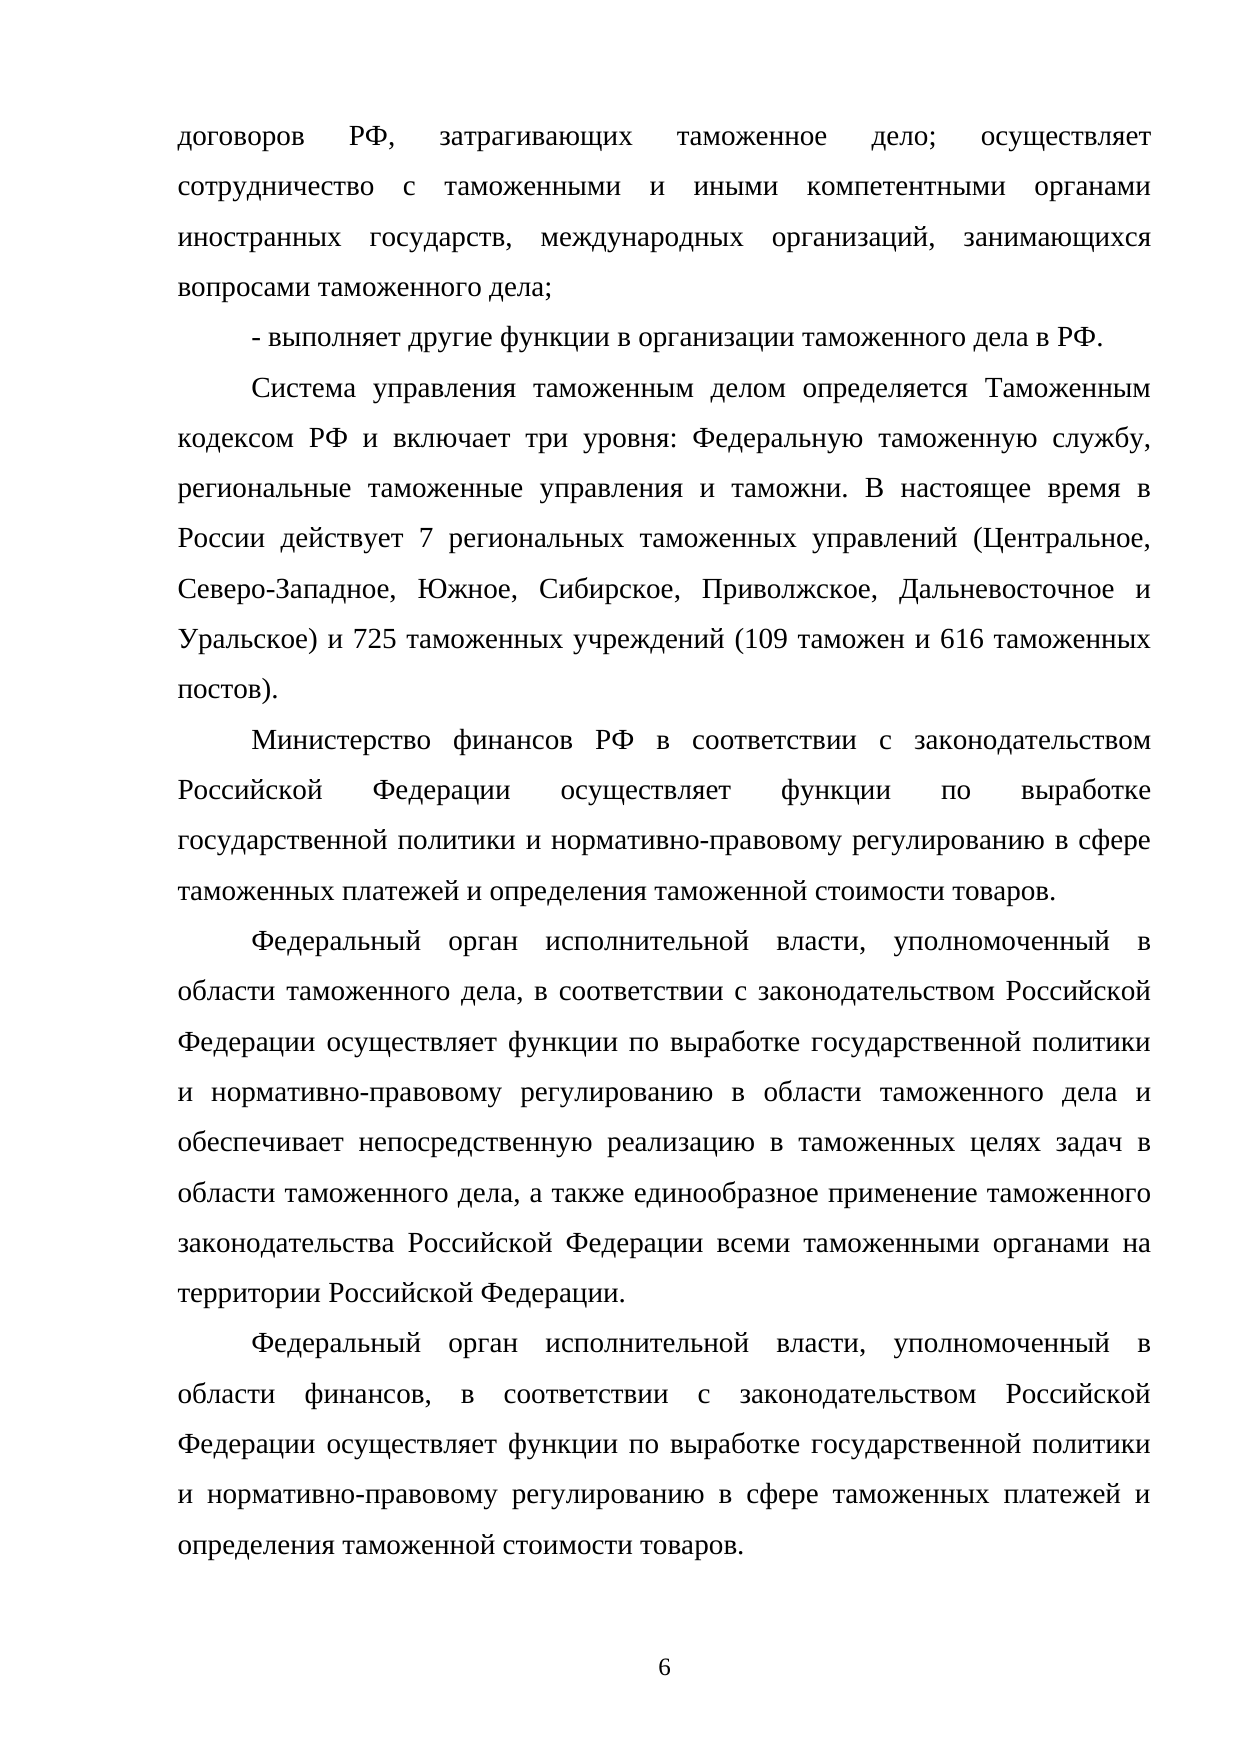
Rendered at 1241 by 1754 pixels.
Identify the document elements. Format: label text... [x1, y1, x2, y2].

text Система управления таможенным делом определяется Таможенным кодексом РФ и включает три уровня: Федеральную таможенную службу, региональные таможенные управления и таможни. В настоящее время в России действует 7 региональных таможенных управлений (Центральное, Северо-Западное, Южное, Сибирское, Приволжское, Дальневосточное и Уральское) и 725 таможенных учреждений (109 таможен и 616 таможенных постов). [177, 370, 1152, 705]
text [177, 118, 1152, 303]
text Министерство финансов РФ в соответствии с законодательством Российской Федерации осуществляет функции по выработке государственной политики и нормативно-правовому регулированию в сфере таможенных платежей и определения таможенной стоимости товаров. [177, 722, 1152, 906]
text - выполняет другие функции в организации таможенного дела в РФ. [177, 319, 1152, 353]
text Федеральный орган исполнительной власти, уполномоченный в области таможенного дела, в соответствии с законодательством Российской Федерации осуществляет функции по выработке государственной политики и нормативно-правовому регулированию в области таможенного дела и обеспечивает непосредственную реализацию в таможенных целях задач в области таможенного дела, а также единообразное применение таможенного законодательства Российской Федерации всеми таможенными органами на территории Российской Федерации. [177, 923, 1152, 1309]
text Федеральный орган исполнительной власти, уполномоченный в области финансов, в соответствии с законодательством Российской Федерации осуществляет функции по выработке государственной политики и нормативно-правовому регулированию в сфере таможенных платежей и определения таможенной стоимости товаров. [177, 1326, 1152, 1560]
